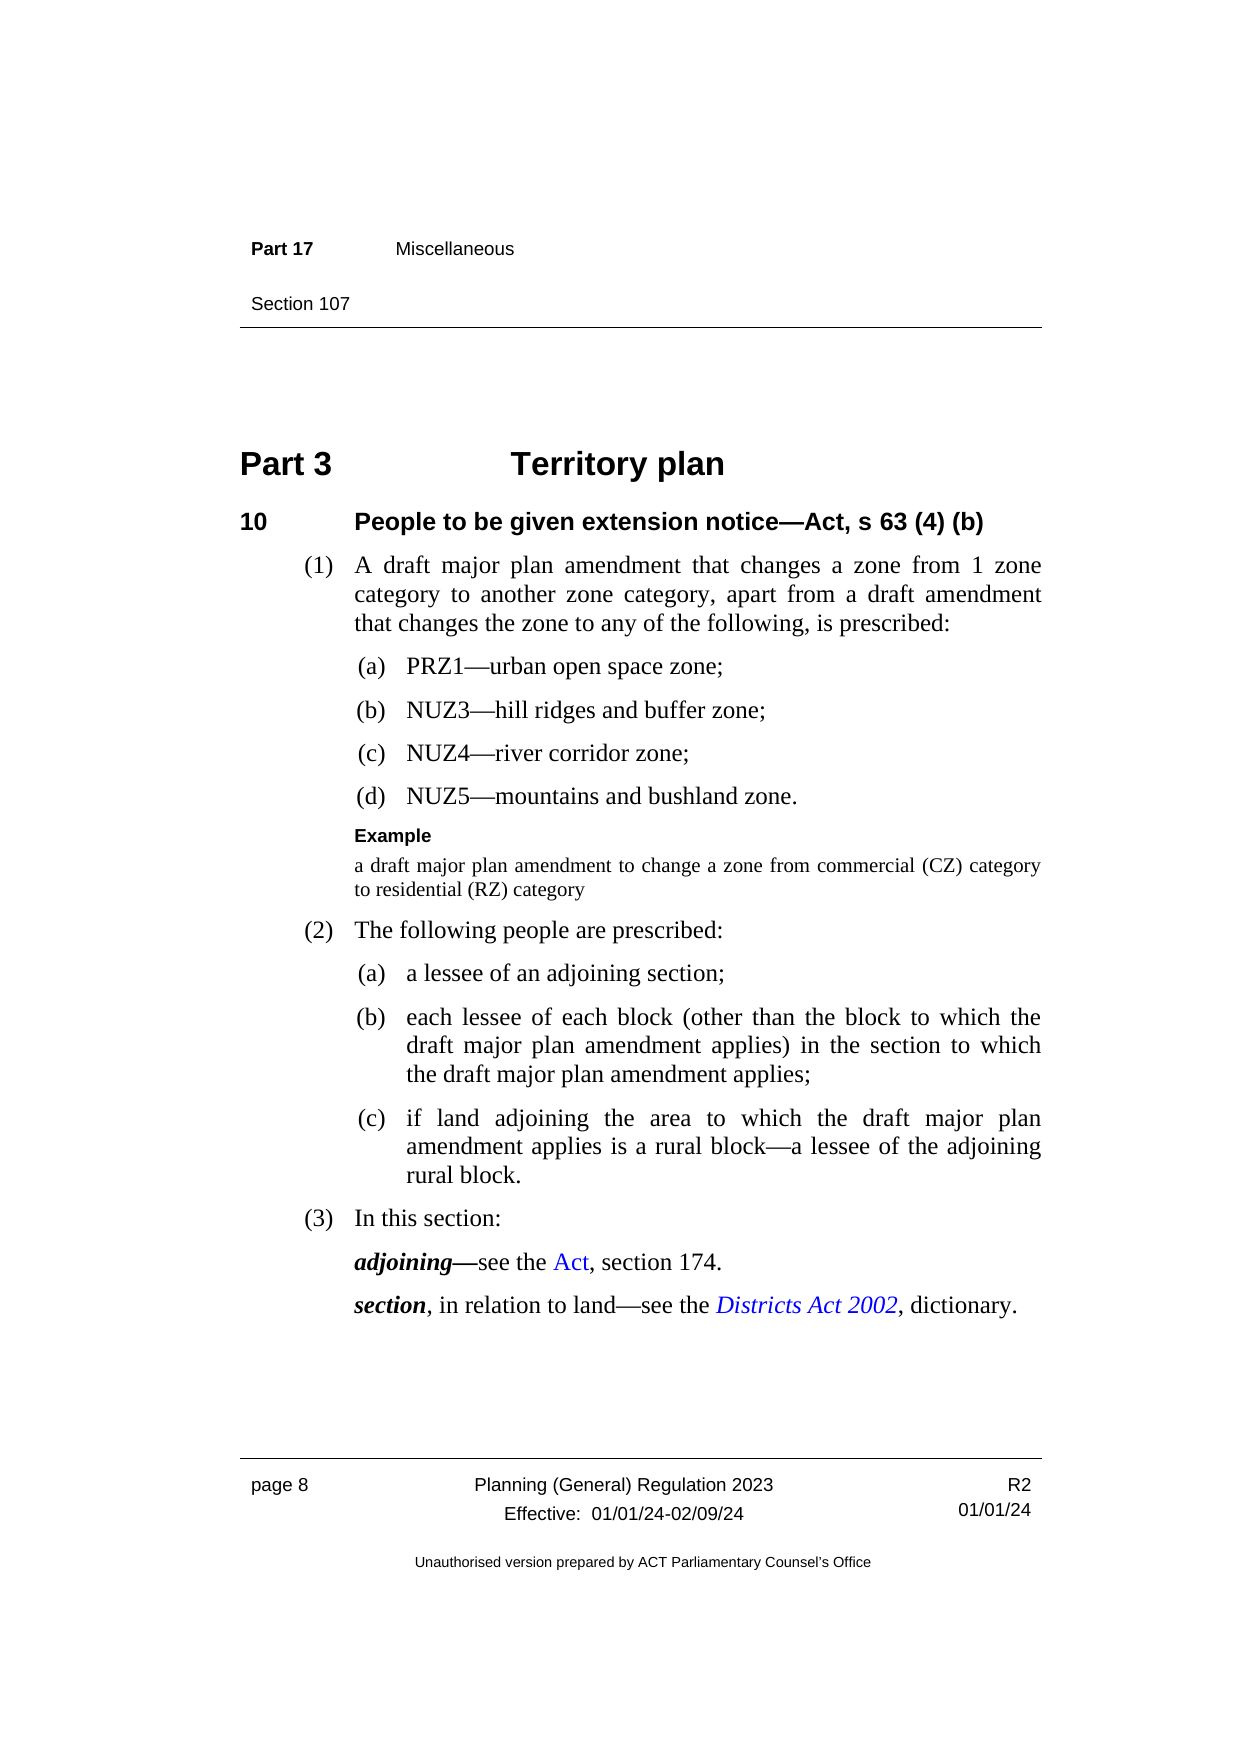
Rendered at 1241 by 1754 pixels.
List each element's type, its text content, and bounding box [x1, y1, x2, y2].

text (a) a lessee of an adjoining section; [239, 958, 1042, 987]
text a draft major plan amendment to change a zone from commercial (CZ) category to residential (RZ) category [354, 852, 1042, 901]
text (a) PRZ1—urban open space zone; [239, 651, 1042, 680]
text 10 People to be given extension notice—Act, s 63 (4) (b) [239, 507, 1042, 536]
text Part 3 Territory plan [239, 444, 1042, 482]
text section, in relation to land—see the Districts Act 2002, dictionary. [354, 1290, 1042, 1319]
text adjoining—see the Act, section 174. [354, 1247, 1042, 1276]
text Example [354, 825, 1042, 846]
text (2) The following people are prescribed: [239, 915, 1042, 944]
text (b) each lessee of each block (other than the block to which the draft major plan amendment applies) in the section to which the draft major plan amendment applies; [239, 1002, 1042, 1088]
text (1) A draft major plan amendment that changes a zone from 1 zone category to another zone category, apart from a draft amendment that changes the zone to any of the following, is prescribed: [239, 551, 1042, 637]
text (3) In this section: [239, 1203, 1042, 1232]
text (c) NUZ4—river corridor zone; [239, 738, 1042, 767]
text (d) NUZ5—mountains and bushland zone. [239, 781, 1042, 810]
text (b) NUZ3—hill ridges and buffer zone; [239, 695, 1042, 723]
text (c) if land adjoining the area to which the draft major plan amendment applies is a rural block—a lessee of the adjoining rural block. [239, 1103, 1042, 1189]
